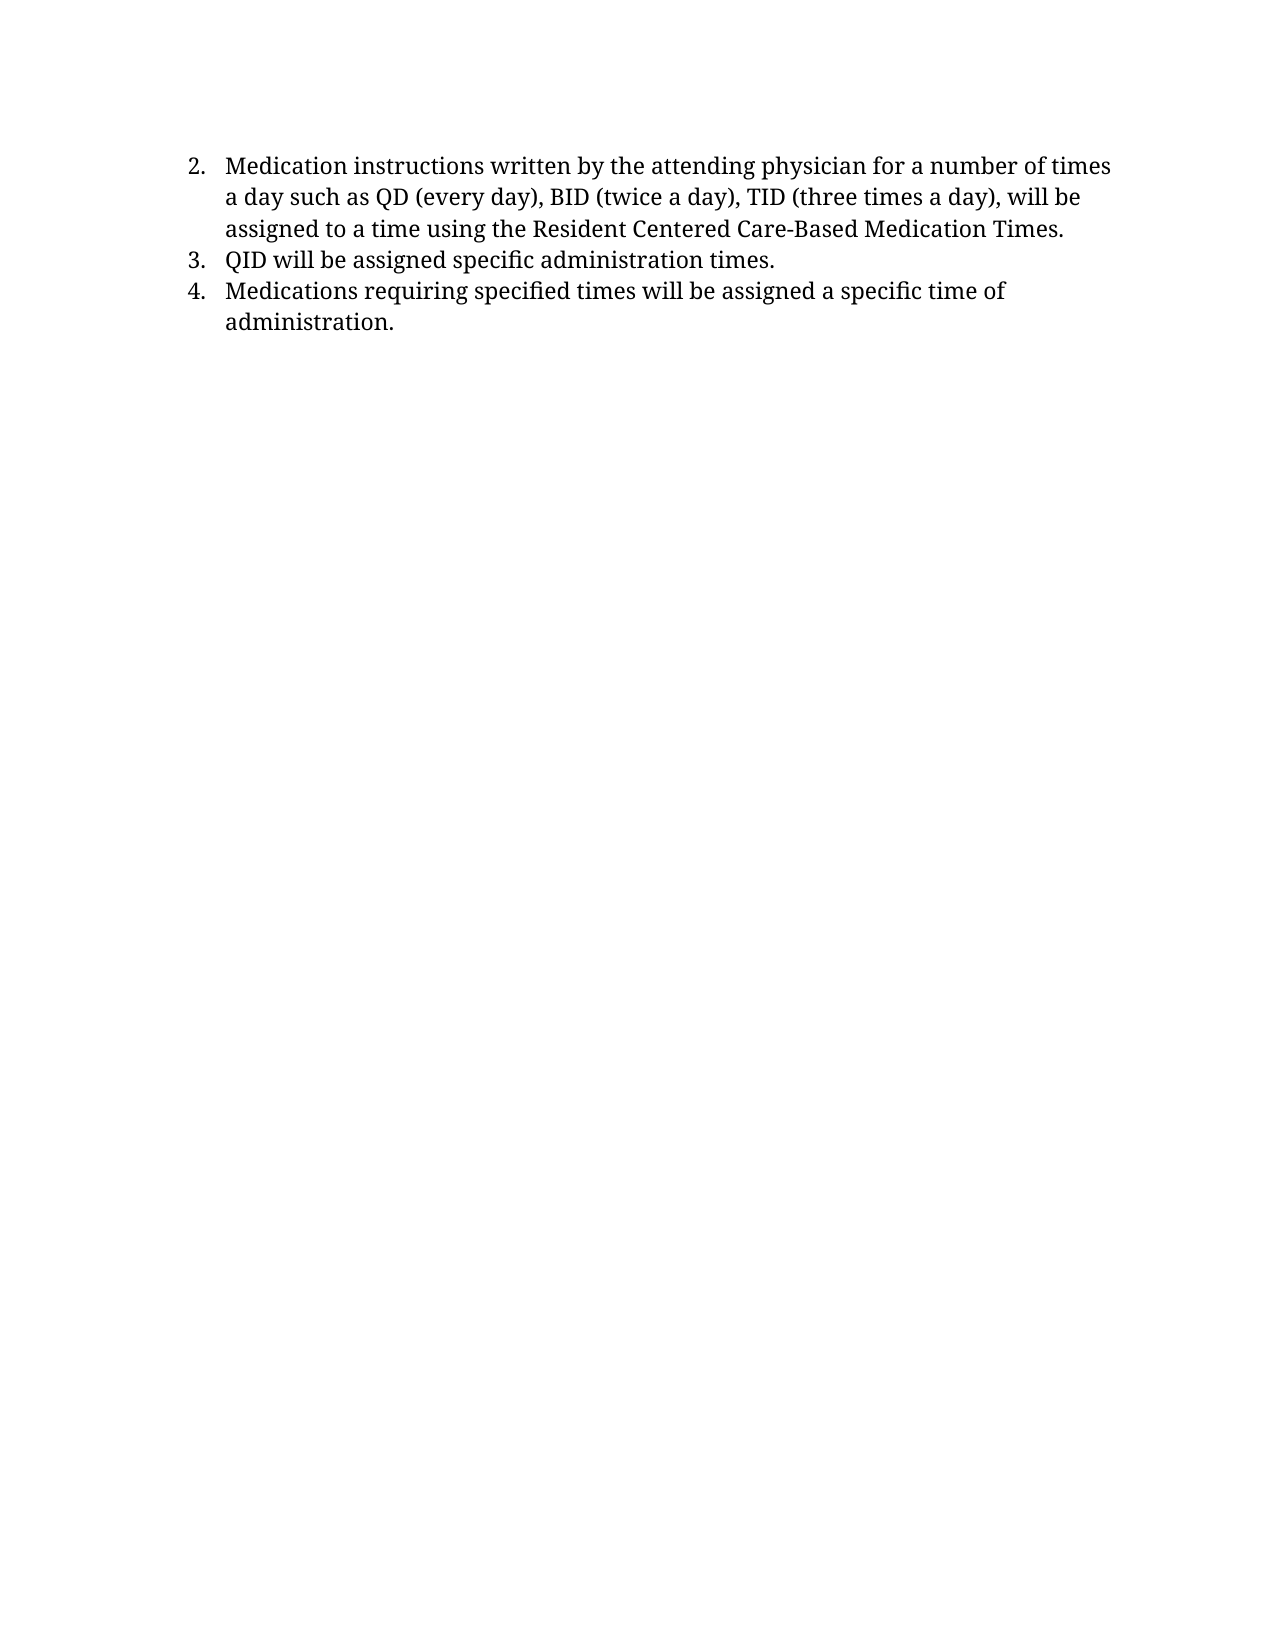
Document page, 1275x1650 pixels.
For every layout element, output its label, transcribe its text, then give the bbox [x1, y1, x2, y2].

list QID will be assigned specific administration times. [187, 244, 1125, 275]
list Medication instructions written by the attending physician for a number of times a day such as QD (every day), BID (twice a day), TID (three times a day), will be assigned to a time using the Resident Centered Care-Based Medication Times. [187, 150, 1125, 244]
list Medications requiring specified times will be assigned a specific time of administration. [187, 275, 1125, 337]
